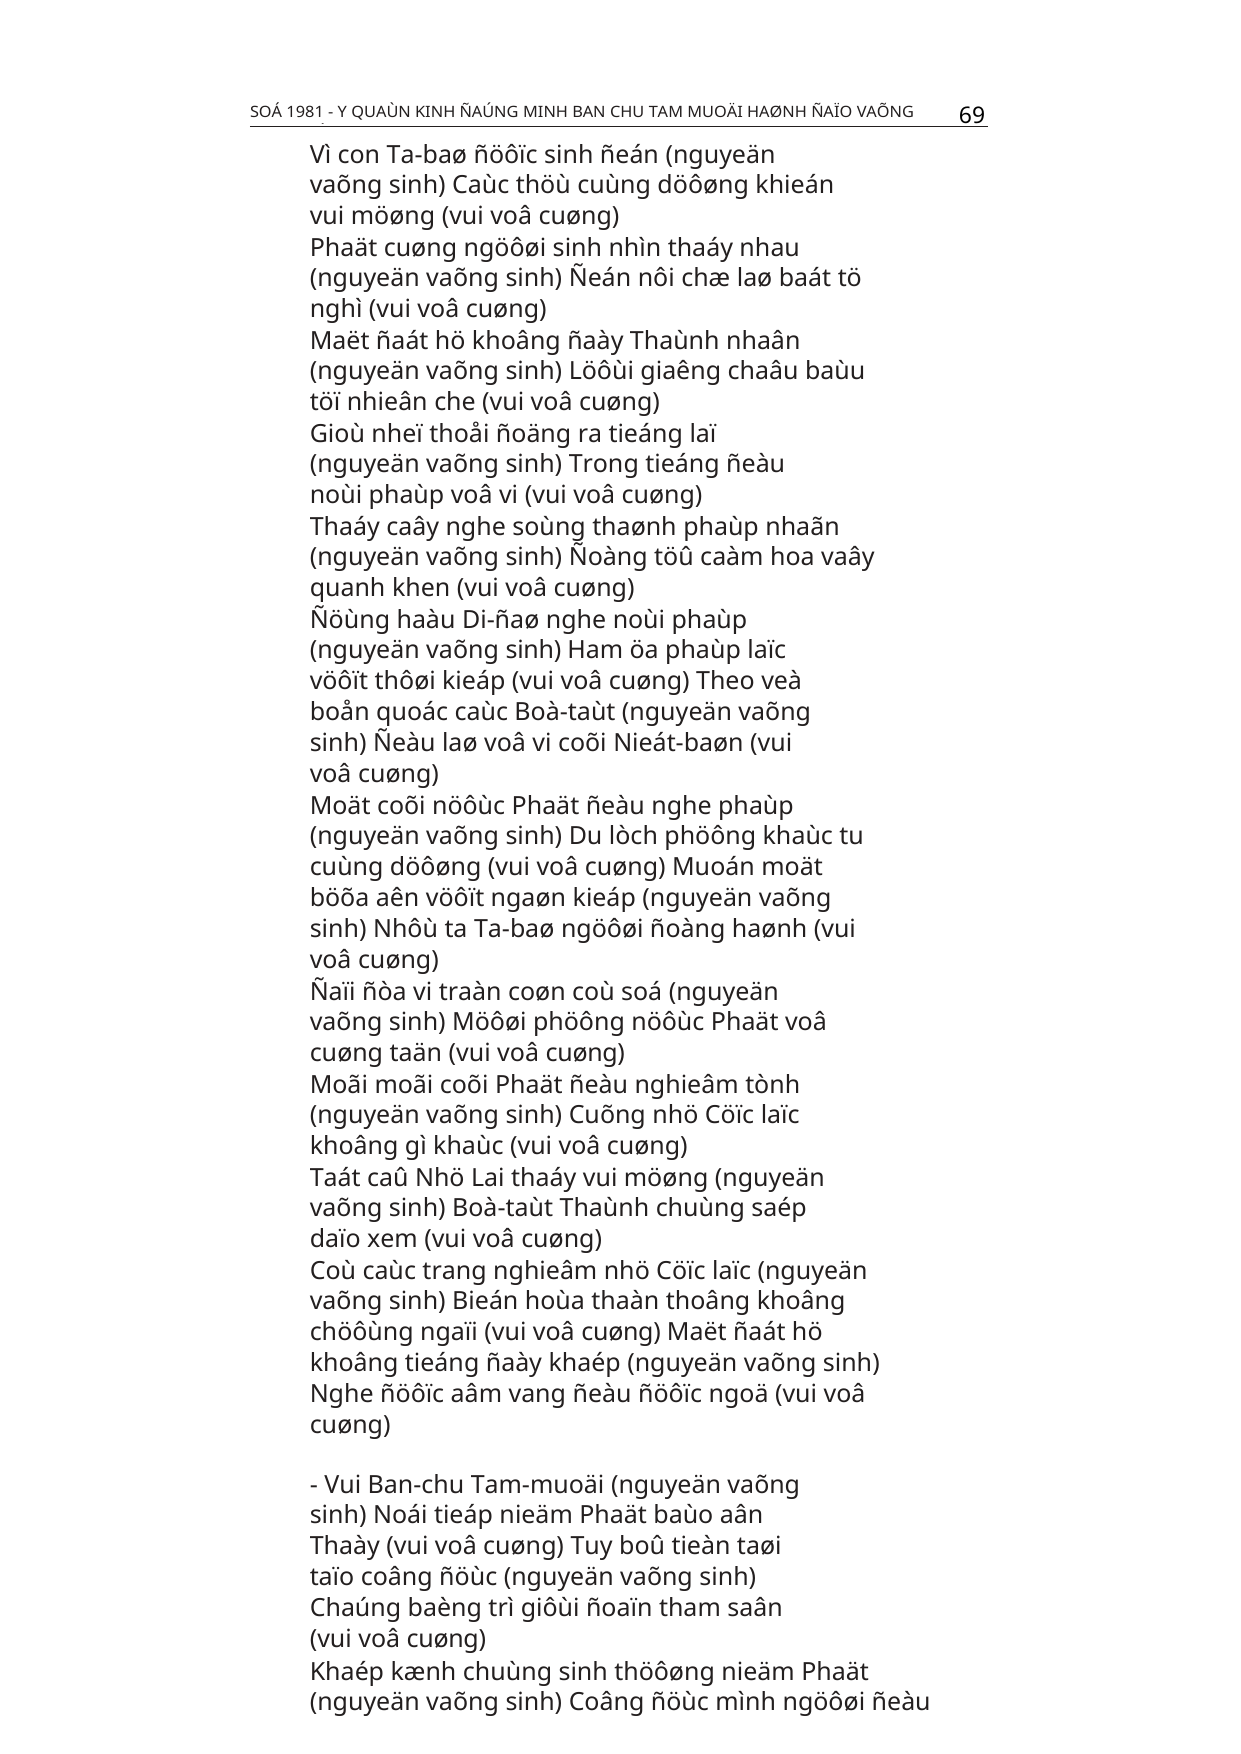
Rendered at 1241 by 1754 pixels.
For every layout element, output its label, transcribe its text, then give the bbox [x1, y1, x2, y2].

text Phaät cuøng ngöôøi sinh nhìn thaáy nhau (nguyeän vaõng sinh) Ñeán nôi chæ laø baát tö nghì (vui voâ cuøng) [309, 231, 897, 324]
text Vì con Ta-baø ñöôïc sinh ñeán (nguyeän vaõng sinh) Caùc thöù cuùng döôøng khieán vui möøng (vui voâ cuøng) [309, 138, 835, 231]
text - Vui Ban-chu Tam-muoäi (nguyeän vaõng sinh) Noái tieáp nieäm Phaät baùo aân Thaày (vui voâ cuøng) Tuy boû tieàn taøi taïo coâng ñöùc (nguyeän vaõng sinh) Chaúng baèng trì giôùi ñoaïn tham saân (vui voâ cuøng) [309, 1469, 815, 1655]
text Maët ñaát hö khoâng ñaày Thaùnh nhaân (nguyeän vaõng sinh) Löôùi giaêng chaâu baùu töï nhieân che (vui voâ cuøng) [309, 324, 879, 417]
text Moät coõi nöôùc Phaät ñeàu nghe phaùp (nguyeän vaõng sinh) Du lòch phöông khaùc tu cuùng döôøng (vui voâ cuøng) Muoán moät böõa aên vöôït ngaøn kieáp (nguyeän vaõng sinh) Nhôù ta Ta-baø ngöôøi ñoàng haønh (vui voâ cuøng) [309, 790, 871, 976]
text Gioù nheï thoåi ñoäng ra tieáng laï (nguyeän vaõng sinh) Trong tieáng ñeàu noùi phaùp voâ vi (vui voâ cuøng) [309, 417, 821, 511]
text Moãi moãi coõi Phaät ñeàu nghieâm tònh (nguyeän vaõng sinh) Cuõng nhö Cöïc laïc khoâng gì khaùc (vui voâ cuøng) [309, 1069, 877, 1162]
text Coù caùc trang nghieâm nhö Cöïc laïc (nguyeän vaõng sinh) Bieán hoùa thaàn thoâng khoâng chöôùng ngaïi (vui voâ cuøng) Maët ñaát hö khoâng tieáng ñaày khaép (nguyeän vaõng sinh) Nghe ñöôïc aâm vang ñeàu ñöôïc ngoä (vui voâ cuøng) [309, 1255, 887, 1441]
text Ñöùng haàu Di-ñaø nghe noùi phaùp (nguyeän vaõng sinh) Ham öa phaùp laïc vöôït thôøi kieáp (vui voâ cuøng) Theo veà boån quoác caùc Boà-taùt (nguyeän vaõng sinh) Ñeàu laø voâ vi coõi Nieát-baøn (vui voâ cuøng) [309, 603, 840, 790]
text Thaáy caây nghe soùng thaønh phaùp nhaãn (nguyeän vaõng sinh) Ñoàng töû caàm hoa vaây quanh khen (vui voâ cuøng) [309, 511, 909, 603]
text Taát caû Nhö Lai thaáy vui möøng (nguyeän vaõng sinh) Boà-taùt Thaùnh chuùng saép daïo xem (vui voâ cuøng) [309, 1162, 831, 1255]
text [309, 1655, 936, 1717]
text Ñaïi ñòa vi traàn coøn coù soá (nguyeän vaõng sinh) Möôøi phöông nöôùc Phaät voâ cuøng taän (vui voâ cuøng) [309, 976, 833, 1069]
